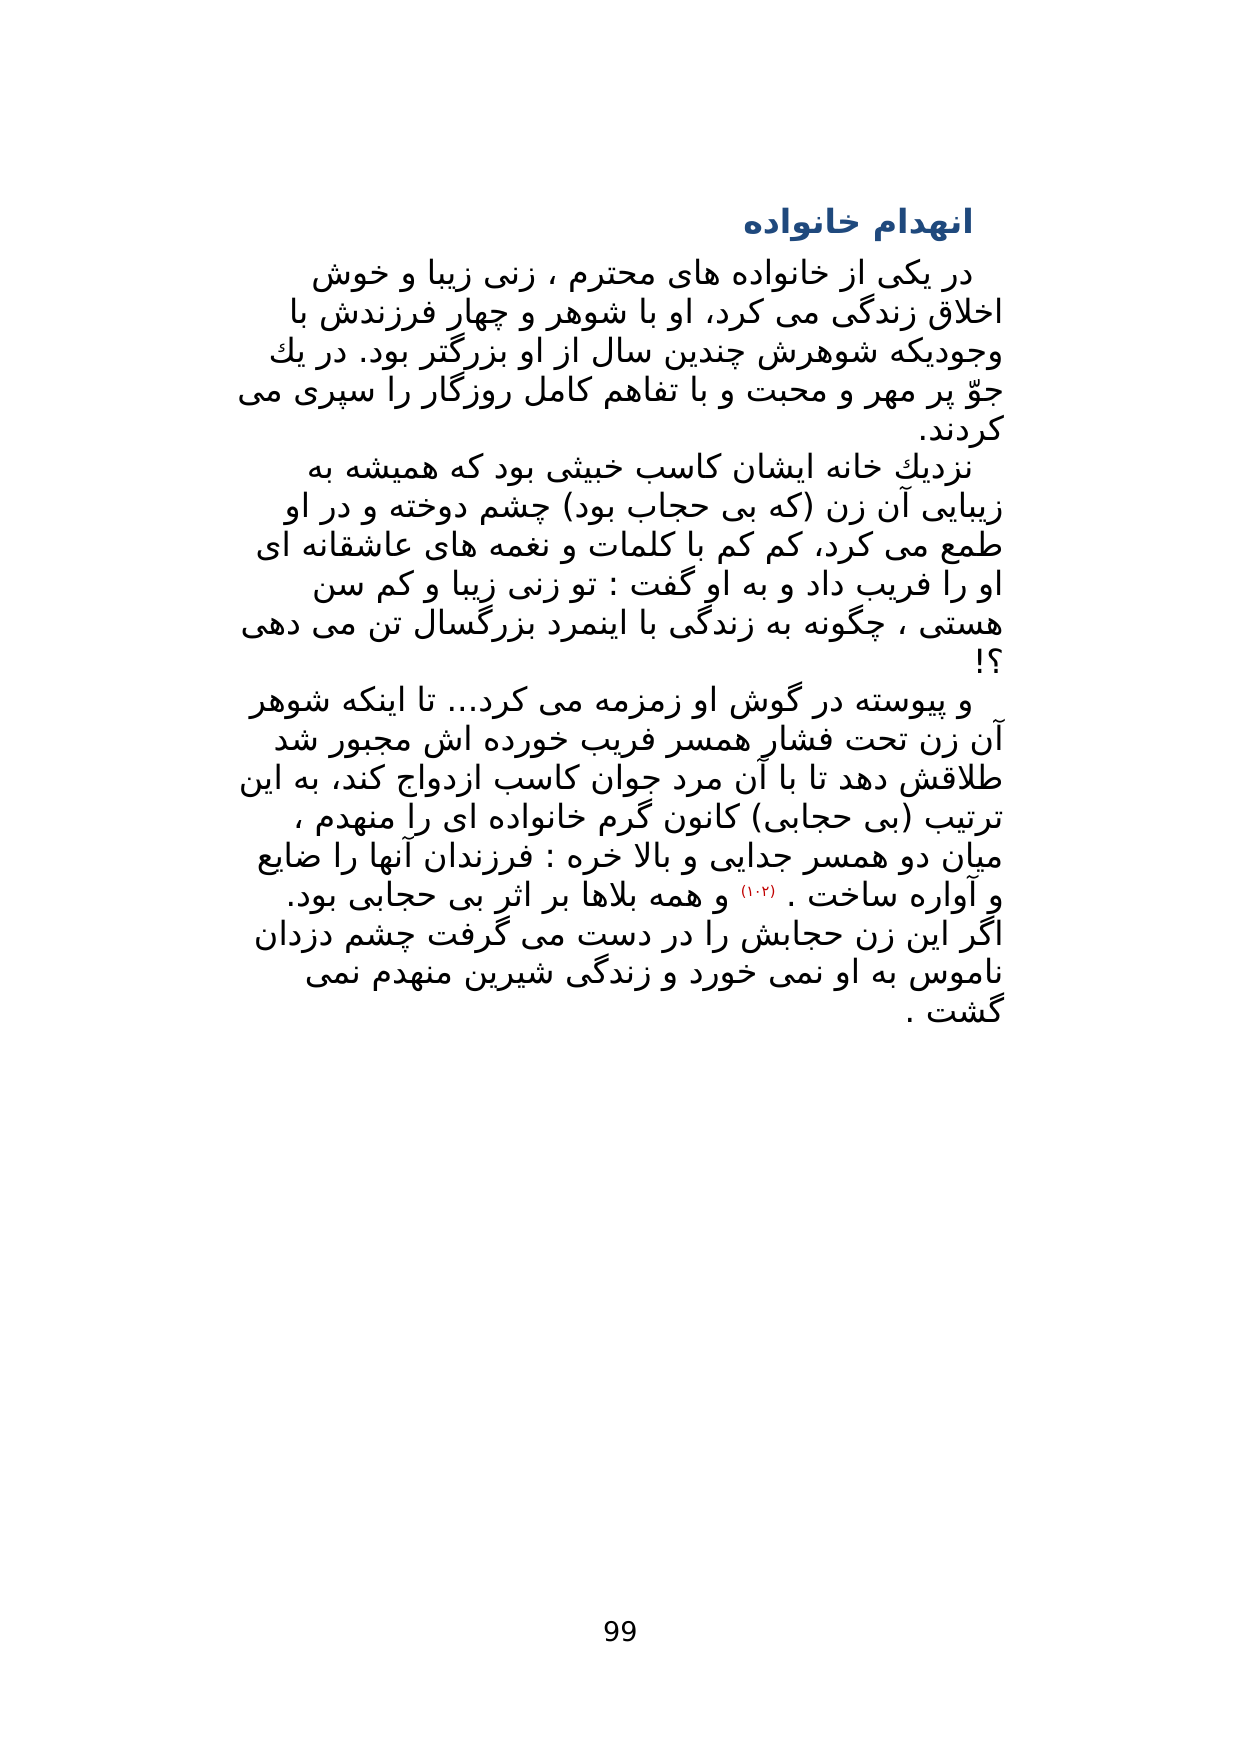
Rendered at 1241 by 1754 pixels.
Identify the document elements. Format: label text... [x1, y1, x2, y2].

text در يكى از خانواده هاى محترم ، زنى زيبا و خوش اخلاق زندگى مى كرد، او با شوهر و چهار فرزندش با وجوديكه شوهرش چندين سال از او بزرگتر بود. در يك جوّ پر مهر و محبت و با تفاهم كامل روزگار را سپرى مى كردند. [236, 253, 1004, 448]
subtitle انهدام خانواده [236, 202, 1004, 241]
text و پيوسته در گوش او زمزمه مى كرد... تا اينكه شوهر آن زن تحت فشار همسر فريب خورده اش مجبور شد طلاقش دهد تا با آن مرد جوان كاسب ازدواج كند، به اين ترتيب (بى حجابى) كانون گرم خانواده اى را منهدم ، ميان دو همسر جدايى و بالا خره : فرزندان آنها را ضايع و آواره ساخت . (١٠٢) و همه بلاها بر اثر بى حجابى بود. اگر اين زن حجابش را در دست مى گرفت چشم دزدان ناموس به او نمى خورد و زندگى شيرين منهدم نمى گشت . [236, 681, 1004, 1031]
text نزديك خانه ايشان كاسب خبيثى بود كه هميشه به زيبايى آن زن (كه بى حجاب بود) چشم دوخته و در او طمع مى كرد، كم كم با كلمات و نغمه هاى عاشقانه اى او را فريب داد و به او گفت : تو زنى زيبا و كم سن هستى ، چگونه به زندگى با اينمرد بزرگسال تن مى دهى ؟! [236, 448, 1004, 681]
